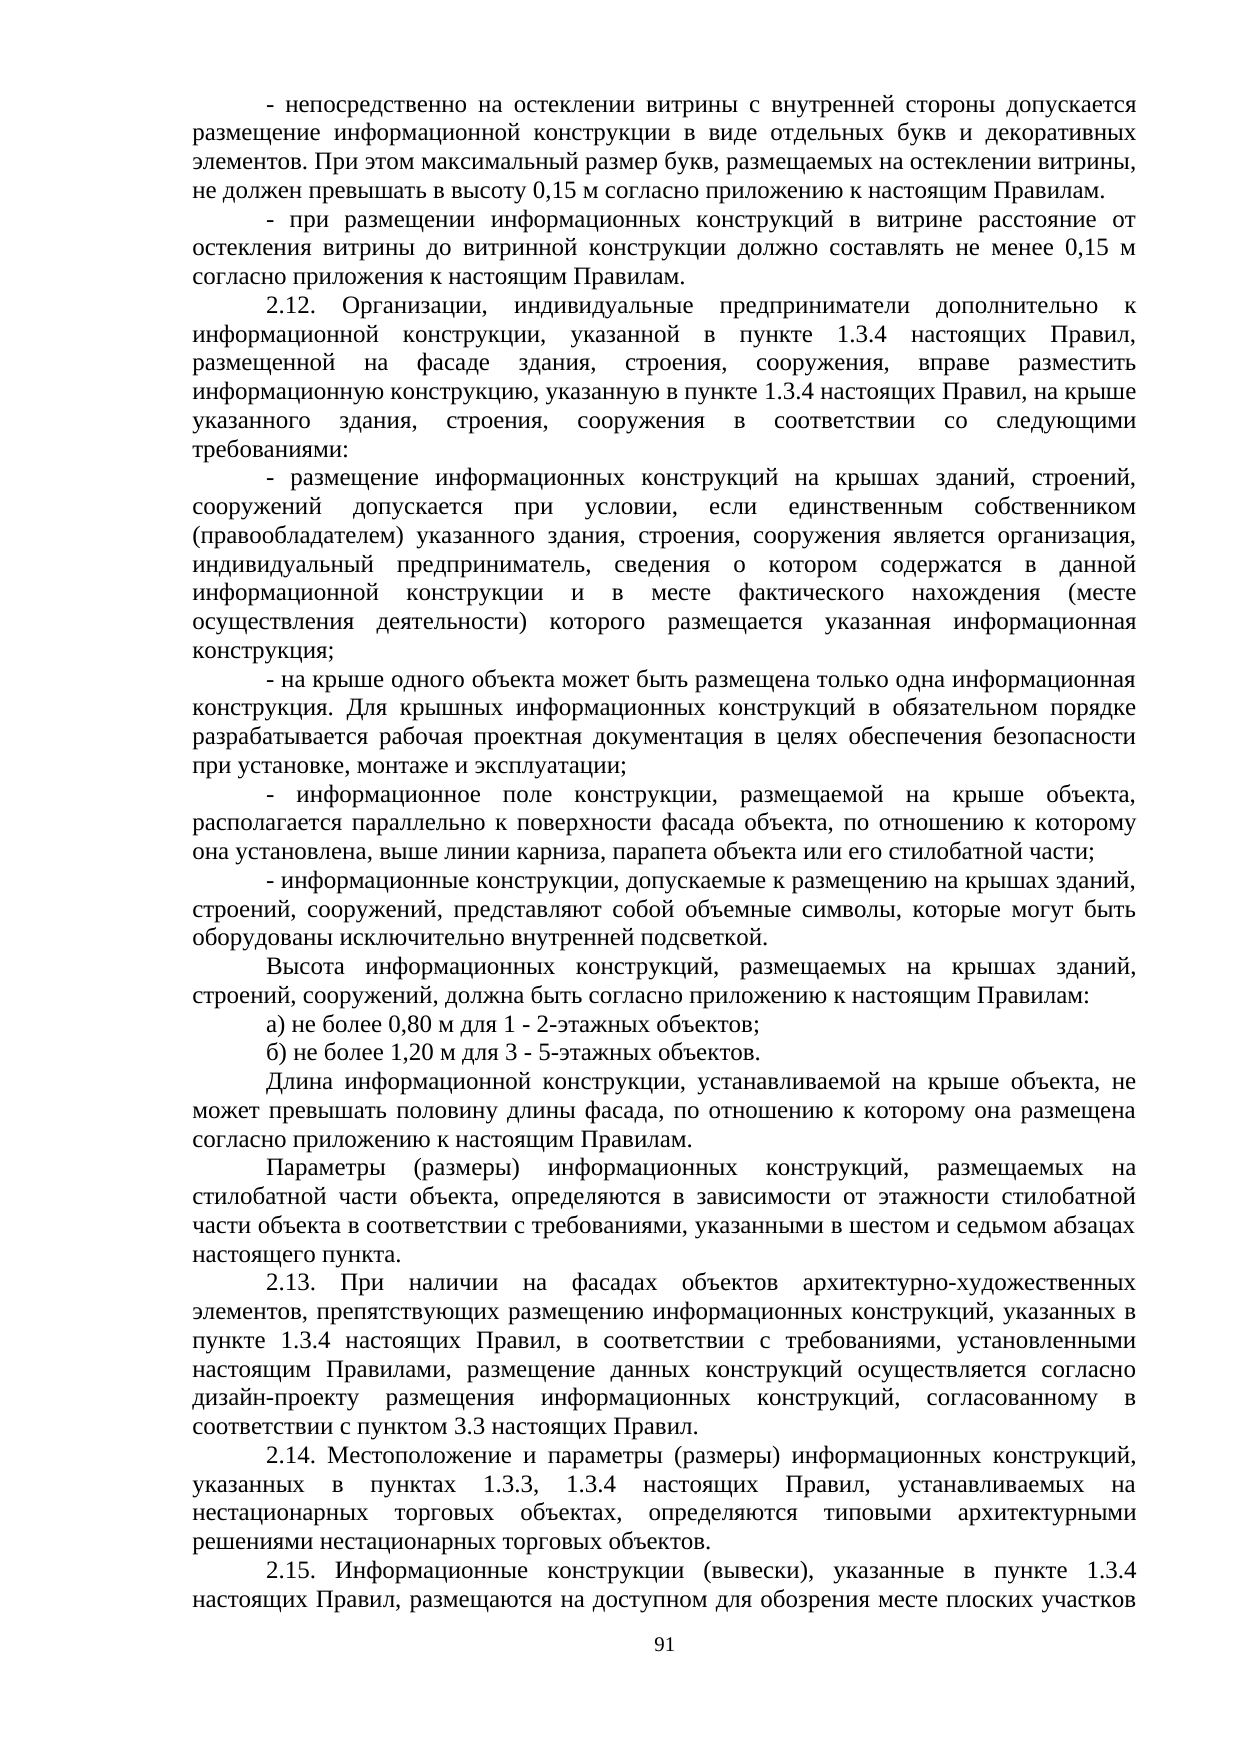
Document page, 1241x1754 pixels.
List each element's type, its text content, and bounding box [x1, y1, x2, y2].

text - непосредственно на остеклении витрины с внутренней стороны допускается размещение информационной конструкции в виде отдельных букв и декоративных элементов. При этом максимальный размер букв, размещаемых на остеклении витрины, не должен превышать в высоту 0,15 м согласно приложению к настоящим Правилам. [192, 89, 1137, 204]
text Высота информационных конструкций, размещаемых на крышах зданий, строений, сооружений, должна быть согласно приложению к настоящим Правилам: [192, 951, 1137, 1009]
text а) не более 0,80 м для 1 - 2-этажных объектов; [192, 1009, 1137, 1037]
text - на крыше одного объекта может быть размещена только одна информационная конструкция. Для крышных информационных конструкций в обязательном порядке разрабатывается рабочая проектная документация в целях обеспечения безопасности при установке, монтаже и эксплуатации; [192, 664, 1137, 779]
text 2.13. При наличии на фасадах объектов архитектурно-художественных элементов, препятствующих размещению информационных конструкций, указанных в пункте 1.3.4 настоящих Правил, в соответствии с требованиями, установленными настоящим Правилами, размещение данных конструкций осуществляется согласно дизайн-проекту размещения информационных конструкций, согласованному в соответствии с пунктом 3.3 настоящих Правил. [192, 1267, 1137, 1440]
text - информационное поле конструкции, размещаемой на крыше объекта, располагается параллельно к поверхности фасада объекта, по отношению к которому она установлена, выше линии карниза, парапета объекта или его стилобатной части; [192, 779, 1137, 865]
text 2.12. Организации, индивидуальные предприниматели дополнительно к информационной конструкции, указанной в пункте 1.3.4 настоящих Правил, размещенной на фасаде здания, строения, сооружения, вправе разместить информационную конструкцию, указанную в пункте 1.3.4 настоящих Правил, на крыше указанного здания, строения, сооружения в соответствии со следующими требованиями: [192, 290, 1137, 462]
text - при размещении информационных конструкций в витрине расстояние от остекления витрины до витринной конструкции должно составлять не менее 0,15 м согласно приложения к настоящим Правилам. [192, 204, 1137, 290]
text Длина информационной конструкции, устанавливаемой на крыше объекта, не может превышать половину длины фасада, по отношению к которому она размещена согласно приложению к настоящим Правилам. [192, 1066, 1137, 1152]
text Параметры (размеры) информационных конструкций, размещаемых на стилобатной части объекта, определяются в зависимости от этажности стилобатной части объекта в соответствии с требованиями, указанными в шестом и седьмом абзацах настоящего пункта. [192, 1152, 1137, 1267]
text - информационные конструкции, допускаемые к размещению на крышах зданий, строений, сооружений, представляют собой объемные символы, которые могут быть оборудованы исключительно внутренней подсветкой. [192, 865, 1137, 951]
text б) не более 1,20 м для 3 - 5-этажных объектов. [192, 1037, 1137, 1066]
text 2.14. Местоположение и параметры (размеры) информационных конструкций, указанных в пунктах 1.3.3, 1.3.4 настоящих Правил, устанавливаемых на нестационарных торговых объектах, определяются типовыми архитектурными решениями нестационарных торговых объектов. [192, 1440, 1137, 1555]
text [192, 1555, 1137, 1612]
text - размещение информационных конструкций на крышах зданий, строений, сооружений допускается при условии, если единственным собственником (правообладателем) указанного здания, строения, сооружения является организация, индивидуальный предприниматель, сведения о котором содержатся в данной информационной конструкции и в месте фактического нахождения (месте осуществления деятельности) которого размещается указанная информационная конструкция; [192, 462, 1137, 664]
